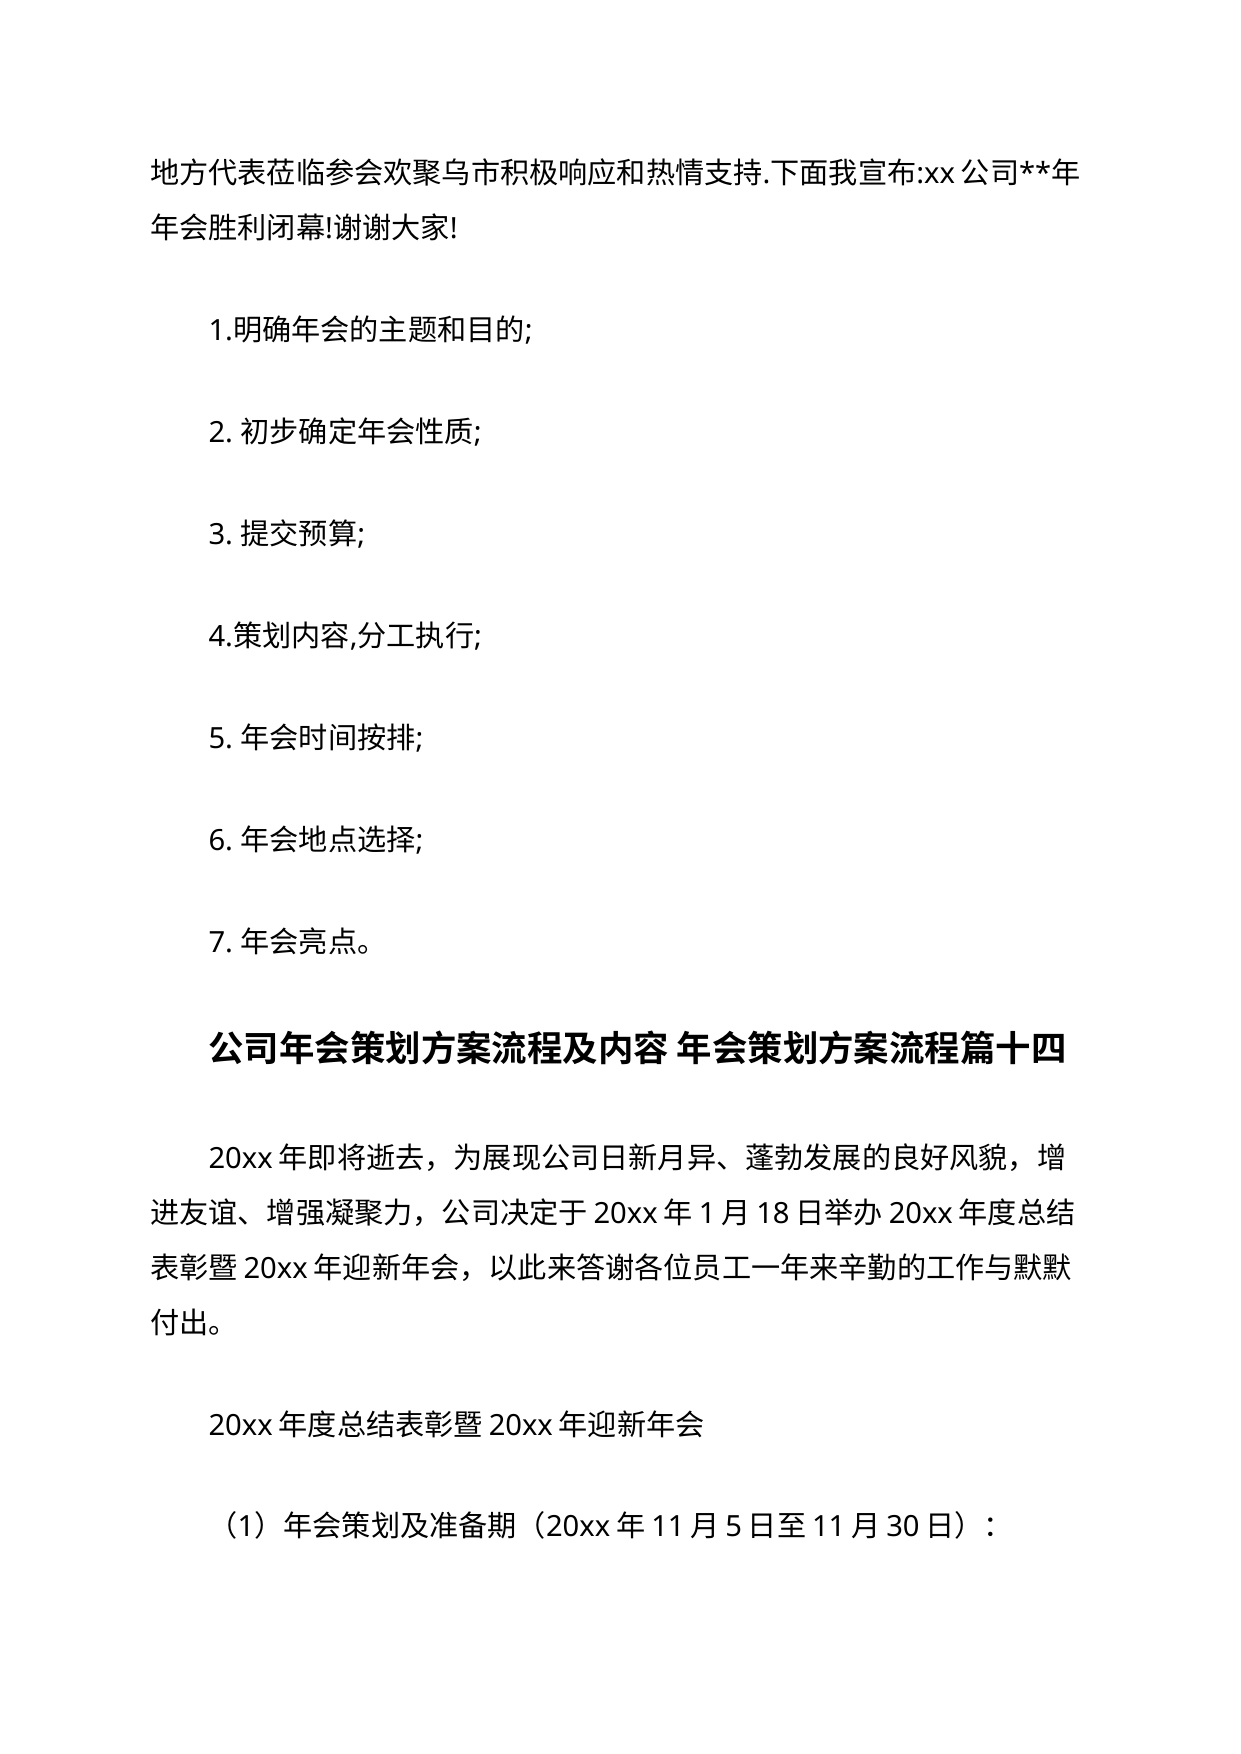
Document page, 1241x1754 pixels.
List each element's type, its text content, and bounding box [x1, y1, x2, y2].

text 20xx年度总结表彰暨20xx年迎新年会 [150, 1401, 1090, 1443]
text 6. 年会地点选择; [150, 817, 1090, 859]
text 公司年会策划方案流程及内容 年会策划方案流程篇十四 [150, 1021, 1090, 1072]
text 7. 年会亮点。 [150, 919, 1090, 961]
text 2. 初步确定年会性质; [150, 409, 1090, 451]
text 1.明确年会的主题和目的; [150, 307, 1090, 349]
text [150, 150, 1090, 247]
text 3. 提交预算; [150, 511, 1090, 553]
text （1）年会策划及准备期（20xx年11月5日至11月30日）： [150, 1503, 1090, 1545]
text 20xx年即将逝去，为展现公司日新月异、蓬勃发展的良好风貌，增进友谊、增强凝聚力，公司决定于20xx年1月18日举办20xx年度总结表彰暨20xx年迎新年会，以此来答谢各位员工一年来辛勤的工作与默默付出。 [150, 1134, 1090, 1342]
text 5. 年会时间按排; [150, 715, 1090, 757]
text 4.策划内容,分工执行; [150, 613, 1090, 655]
